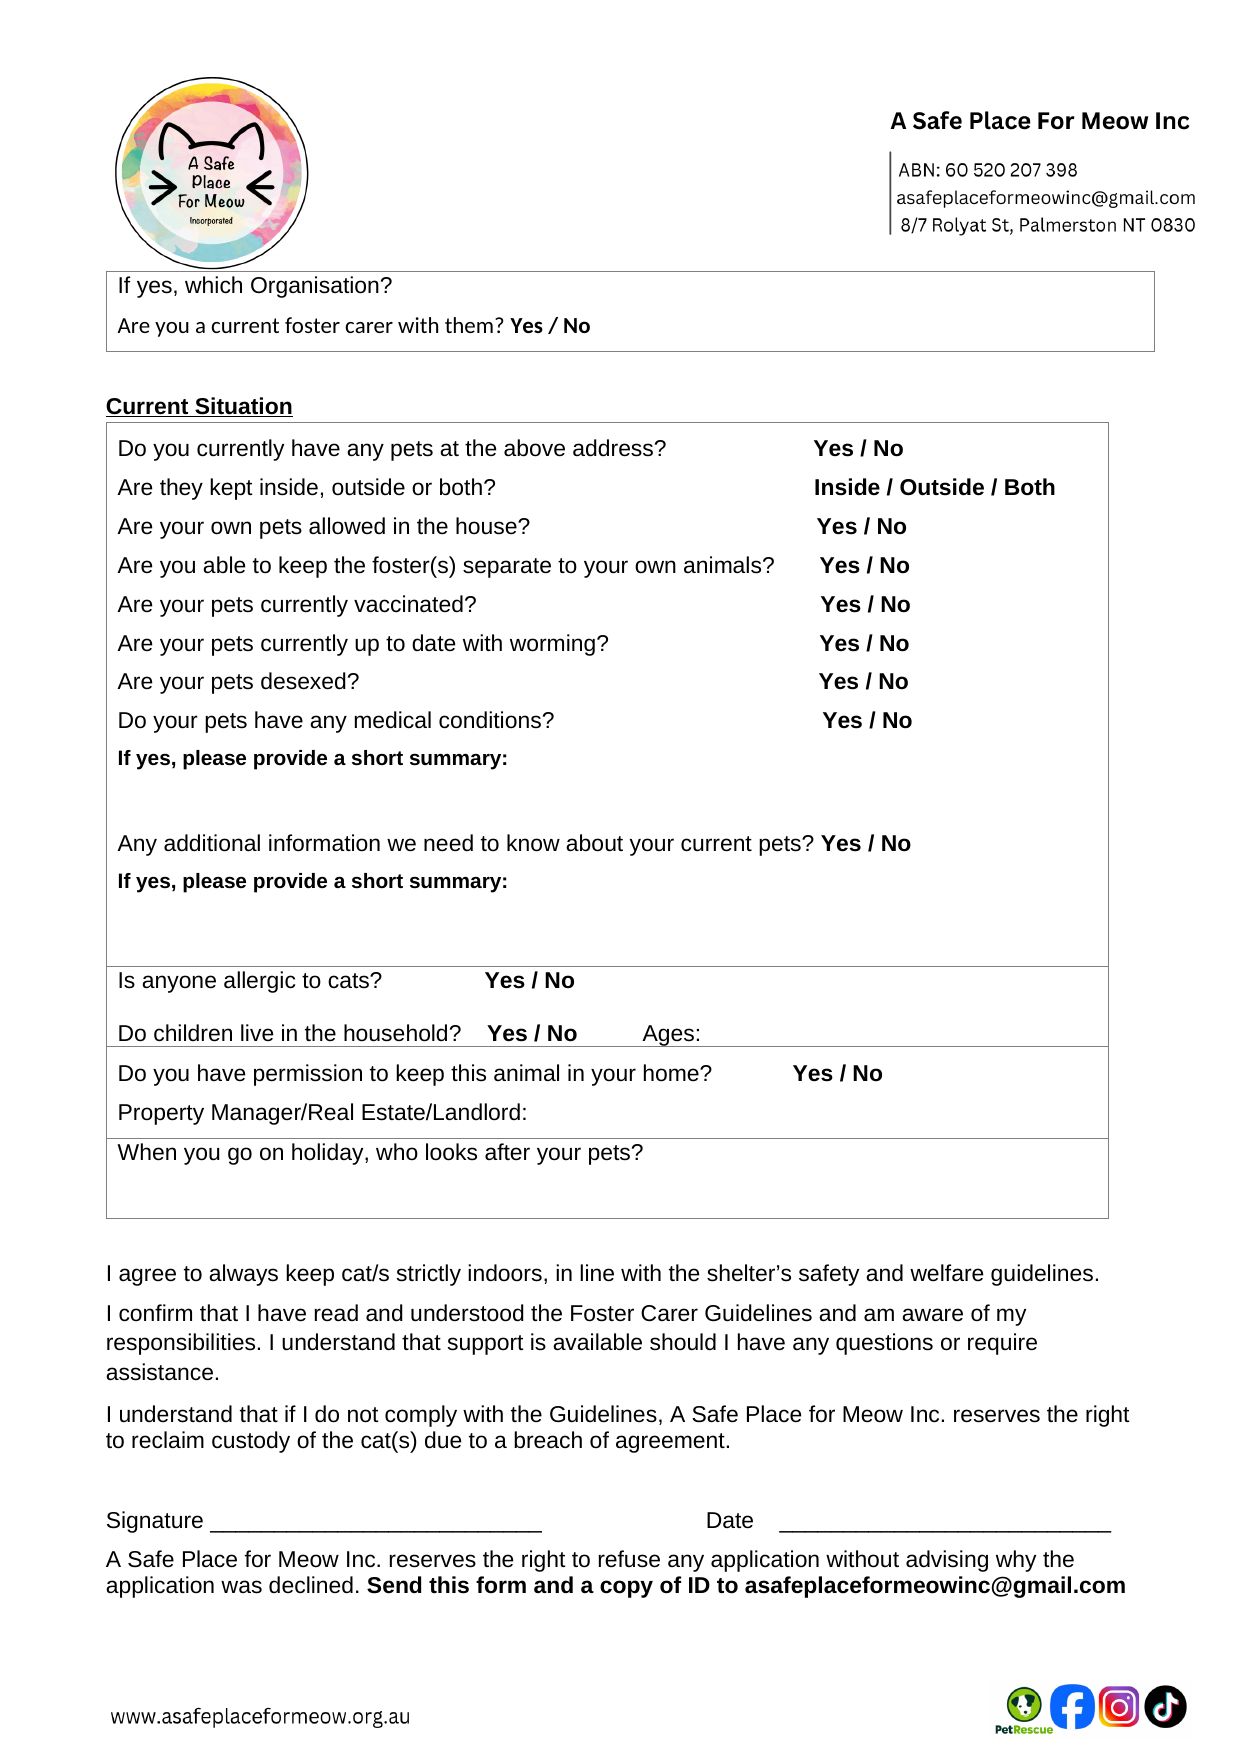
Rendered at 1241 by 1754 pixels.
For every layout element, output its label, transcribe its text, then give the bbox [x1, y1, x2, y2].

table_header Do you currently have any pets at the above address? Yes / No Are they kept inside, outside or both? Inside / Outside / Both Are your own pets allowed in the house? Yes / No Are you able to keep the foster(s) separate to your own animals? Yes / No Are your pets currently vaccinated? Yes / No Are your pets currently up to date with worming? Yes / No Are your pets desexed? Yes / No Do your pets have any medical conditions? Yes / No If yes, please provide a short summary: Any additional information we need to know about your current pets? Yes / No If yes, please provide a short summary: [107, 423, 1108, 966]
text I confirm that I have read and understood the Foster Carer Guidelines and am aware of my responsibilities. I understand that support is available should I have any questions or require assistance. [106, 1300, 1139, 1386]
text I agree to always keep cat/s strictly indoors, in line with the shelter’s safety and welfare guidelines. [106, 1259, 1139, 1286]
picture [105, 73, 322, 271]
text A Safe Place for Meow Inc. reserves the right to refuse any application without advising why the application was declined. Send this form and a copy of ID to asafeplaceformeowinc@gmail.com [106, 1546, 1139, 1599]
text Signature __________________________ Date __________________________ [106, 1507, 1139, 1534]
picture [989, 1678, 1194, 1739]
picture [872, 98, 1211, 252]
text I understand that if I do not comply with the Guidelines, A Safe Place for Meow Inc. reserves the right to reclaim custody of the cat(s) due to a breach of agreement. [106, 1401, 1139, 1453]
table_cell When you go on holiday, who looks after your pets? [107, 1139, 1108, 1217]
table_cell Have you fostered animals before? Yes / No If yes, which Organisation? Are you a current foster carer with them? Yes / No [107, 272, 1154, 351]
table_cell Do you have permission to keep this animal in your home? Yes / No Property Manager/Real Estate/Landlord: [107, 1047, 1108, 1137]
table_cell Is anyone allergic to cats? Yes / No Do children live in the household? Yes / No Ages: [107, 967, 1108, 1046]
picture [105, 1696, 430, 1731]
text Current Situation [106, 393, 1139, 419]
